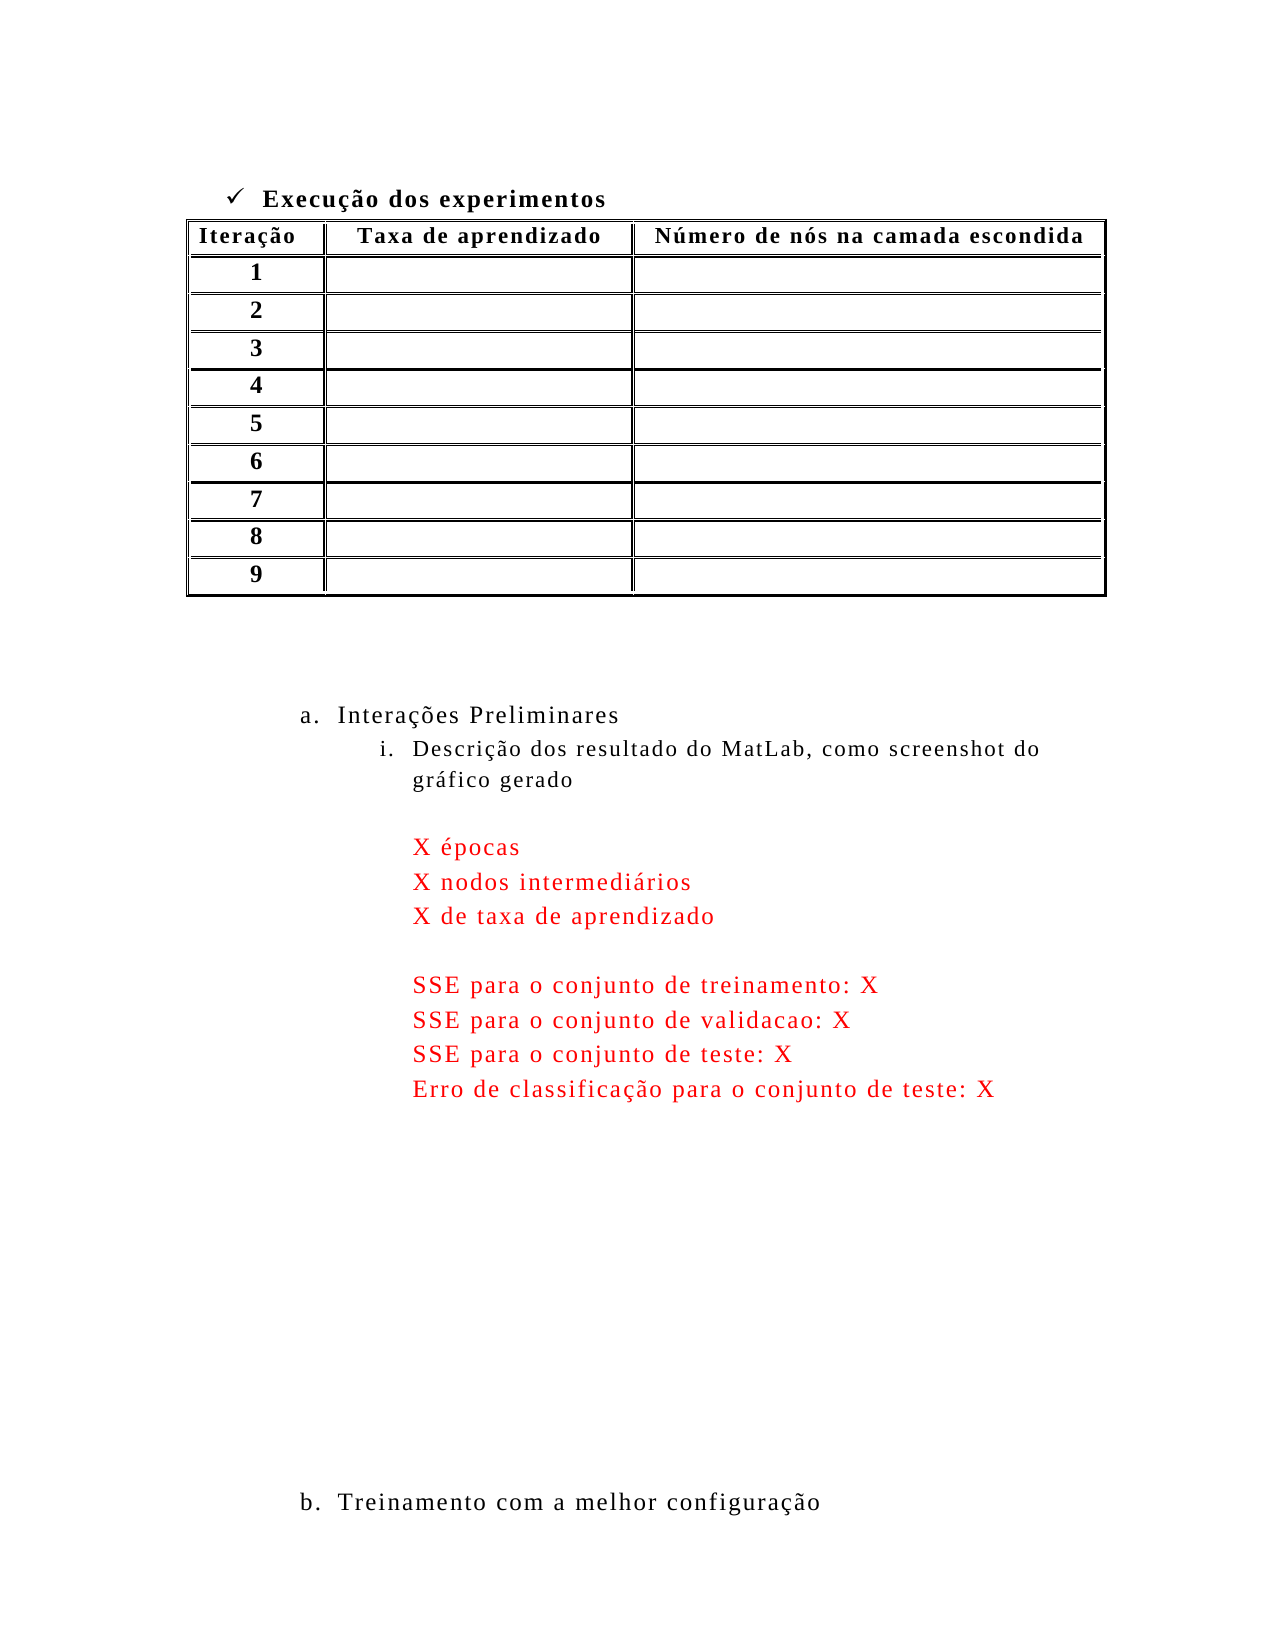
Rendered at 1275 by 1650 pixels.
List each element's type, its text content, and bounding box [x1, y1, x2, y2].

table_cell [633, 254, 1105, 292]
title Interações Preliminares [300, 700, 1087, 729]
table_cell 5 [189, 405, 324, 443]
text SSE para o conjunto de teste: X [412, 1039, 1087, 1068]
text X épocas [412, 832, 1087, 861]
text SSE para o conjunto de validacao: X [412, 1005, 1087, 1033]
text SSE para o conjunto de treinamento: X [412, 970, 1087, 999]
title Execução dos experimentos [225, 184, 1087, 213]
table_cell 6 [189, 443, 324, 481]
table_cell [327, 333, 631, 367]
title Treinamento com a melhor configuração [300, 1487, 1087, 1516]
table_cell [633, 518, 1105, 556]
table_header Iteração [189, 222, 325, 254]
table_header Número de nós na camada escondida [633, 222, 1104, 254]
table_cell [327, 484, 631, 518]
table_cell [633, 556, 1104, 594]
table_header Taxa de aprendizado [325, 222, 633, 254]
text X de taxa de aprendizado [412, 901, 1087, 930]
table_cell [327, 408, 631, 443]
title Descrição dos resultado do MatLab, como screenshot do gráfico gerado [394, 735, 1087, 793]
table_cell [635, 368, 1105, 405]
text Erro de classificação para o conjunto de teste: X [412, 1074, 1087, 1102]
table_cell [327, 371, 631, 405]
table_cell [635, 292, 1104, 330]
table_cell 9 [189, 556, 325, 594]
table_cell 3 [189, 330, 323, 367]
table_cell [635, 481, 1105, 518]
table_cell [635, 330, 1104, 367]
table_cell [327, 446, 631, 481]
table_cell 4 [188, 368, 323, 405]
table_cell [327, 258, 631, 292]
table_cell [635, 443, 1104, 481]
table_cell [325, 559, 633, 594]
table_cell [635, 405, 1104, 443]
text X nodos intermediários [412, 867, 1087, 896]
table_cell 7 [188, 481, 323, 518]
table_cell [327, 295, 631, 330]
table_cell 2 [189, 292, 324, 330]
table_cell 1 [188, 254, 325, 292]
table_cell 8 [188, 518, 325, 556]
table_cell [327, 522, 631, 556]
